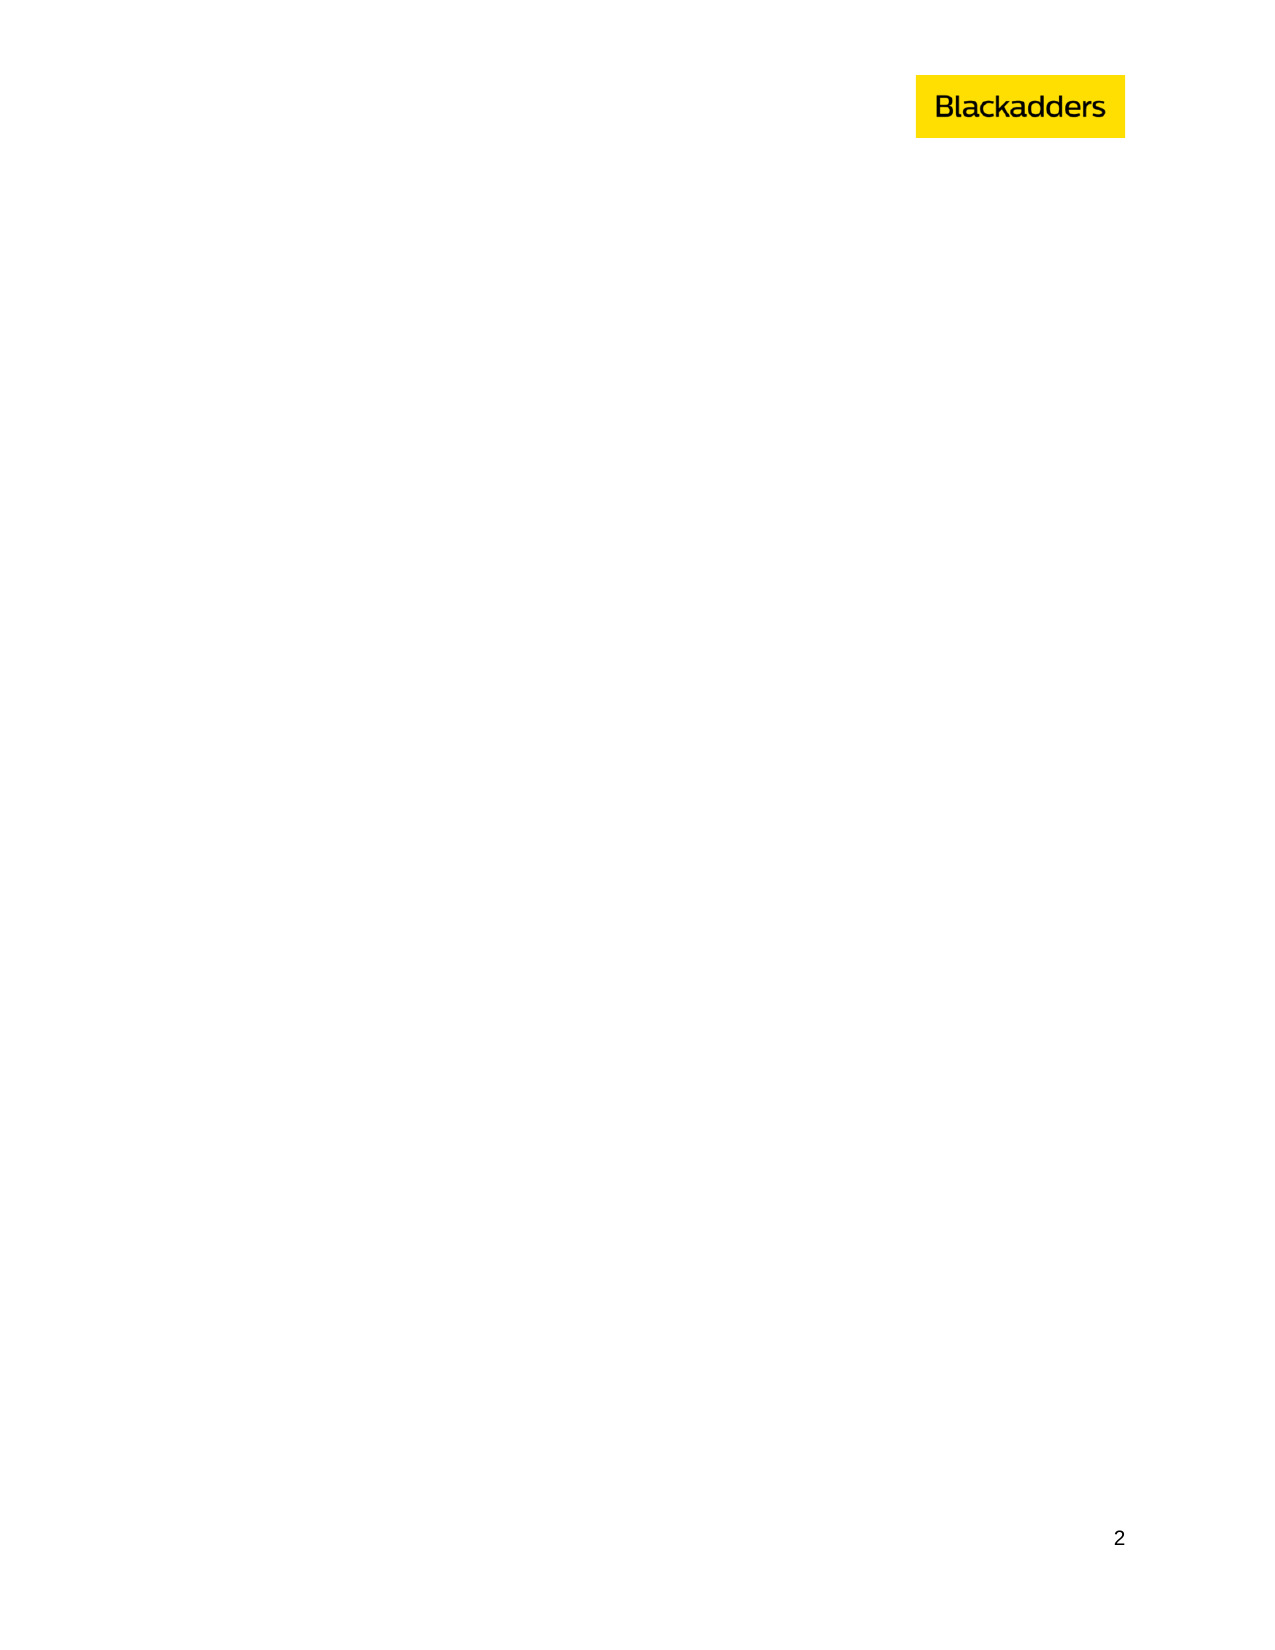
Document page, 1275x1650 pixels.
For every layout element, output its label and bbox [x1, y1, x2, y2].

picture [915, 75, 1125, 138]
